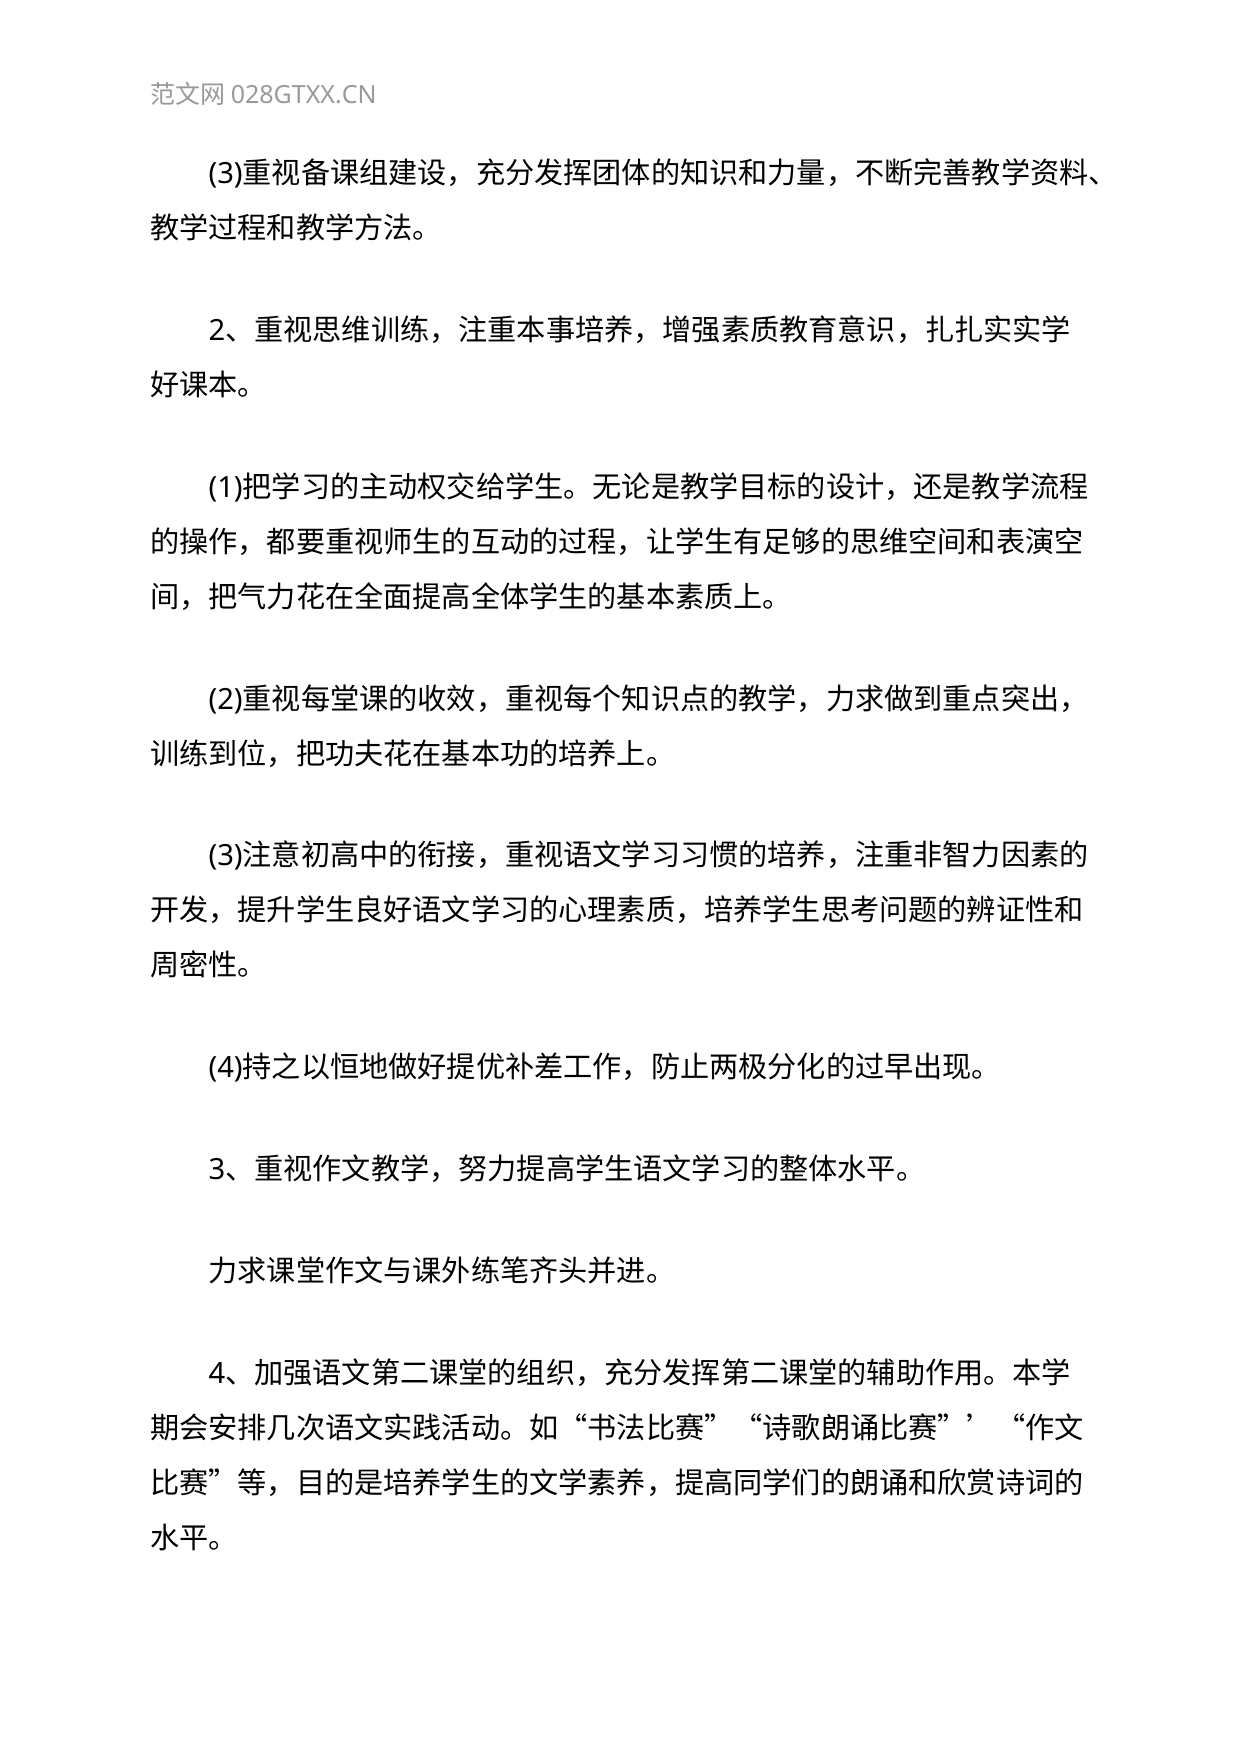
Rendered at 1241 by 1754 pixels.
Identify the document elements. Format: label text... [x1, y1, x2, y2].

text (3)重视备课组建设，充分发挥团体的知识和力量，不断完善教学资料、教学过程和教学方法。 [150, 150, 1090, 247]
text 力求课堂作文与课外练笔齐头并进。 [150, 1248, 1090, 1290]
text (2)重视每堂课的收效，重视每个知识点的教学，力求做到重点突出，训练到位，把功夫花在基本功的培养上。 [150, 675, 1090, 772]
text 4、加强语文第二课堂的组织，充分发挥第二课堂的辅助作用。本学期会安排几次语文实践活动。如“书法比赛”“诗歌朗诵比赛”’“作文比赛”等，目的是培养学生的文学素养，提高同学们的朗诵和欣赏诗词的水平。 [150, 1349, 1090, 1556]
text (3)注意初高中的衔接，重视语文学习习惯的培养，注重非智力因素的开发，提升学生良好语文学习的心理素质，培养学生思考问题的辨证性和周密性。 [150, 832, 1090, 984]
text 3、重视作文教学，努力提高学生语文学习的整体水平。 [150, 1146, 1090, 1188]
text (4)持之以恒地做好提优补差工作，防止两极分化的过早出现。 [150, 1044, 1090, 1086]
text (1)把学习的主动权交给学生。无论是教学目标的设计，还是教学流程的操作，都要重视师生的互动的过程，让学生有足够的思维空间和表演空间，把气力花在全面提高全体学生的基本素质上。 [150, 463, 1090, 616]
text 2、重视思维训练，注重本事培养，增强素质教育意识，扎扎实实学好课本。 [150, 307, 1090, 404]
